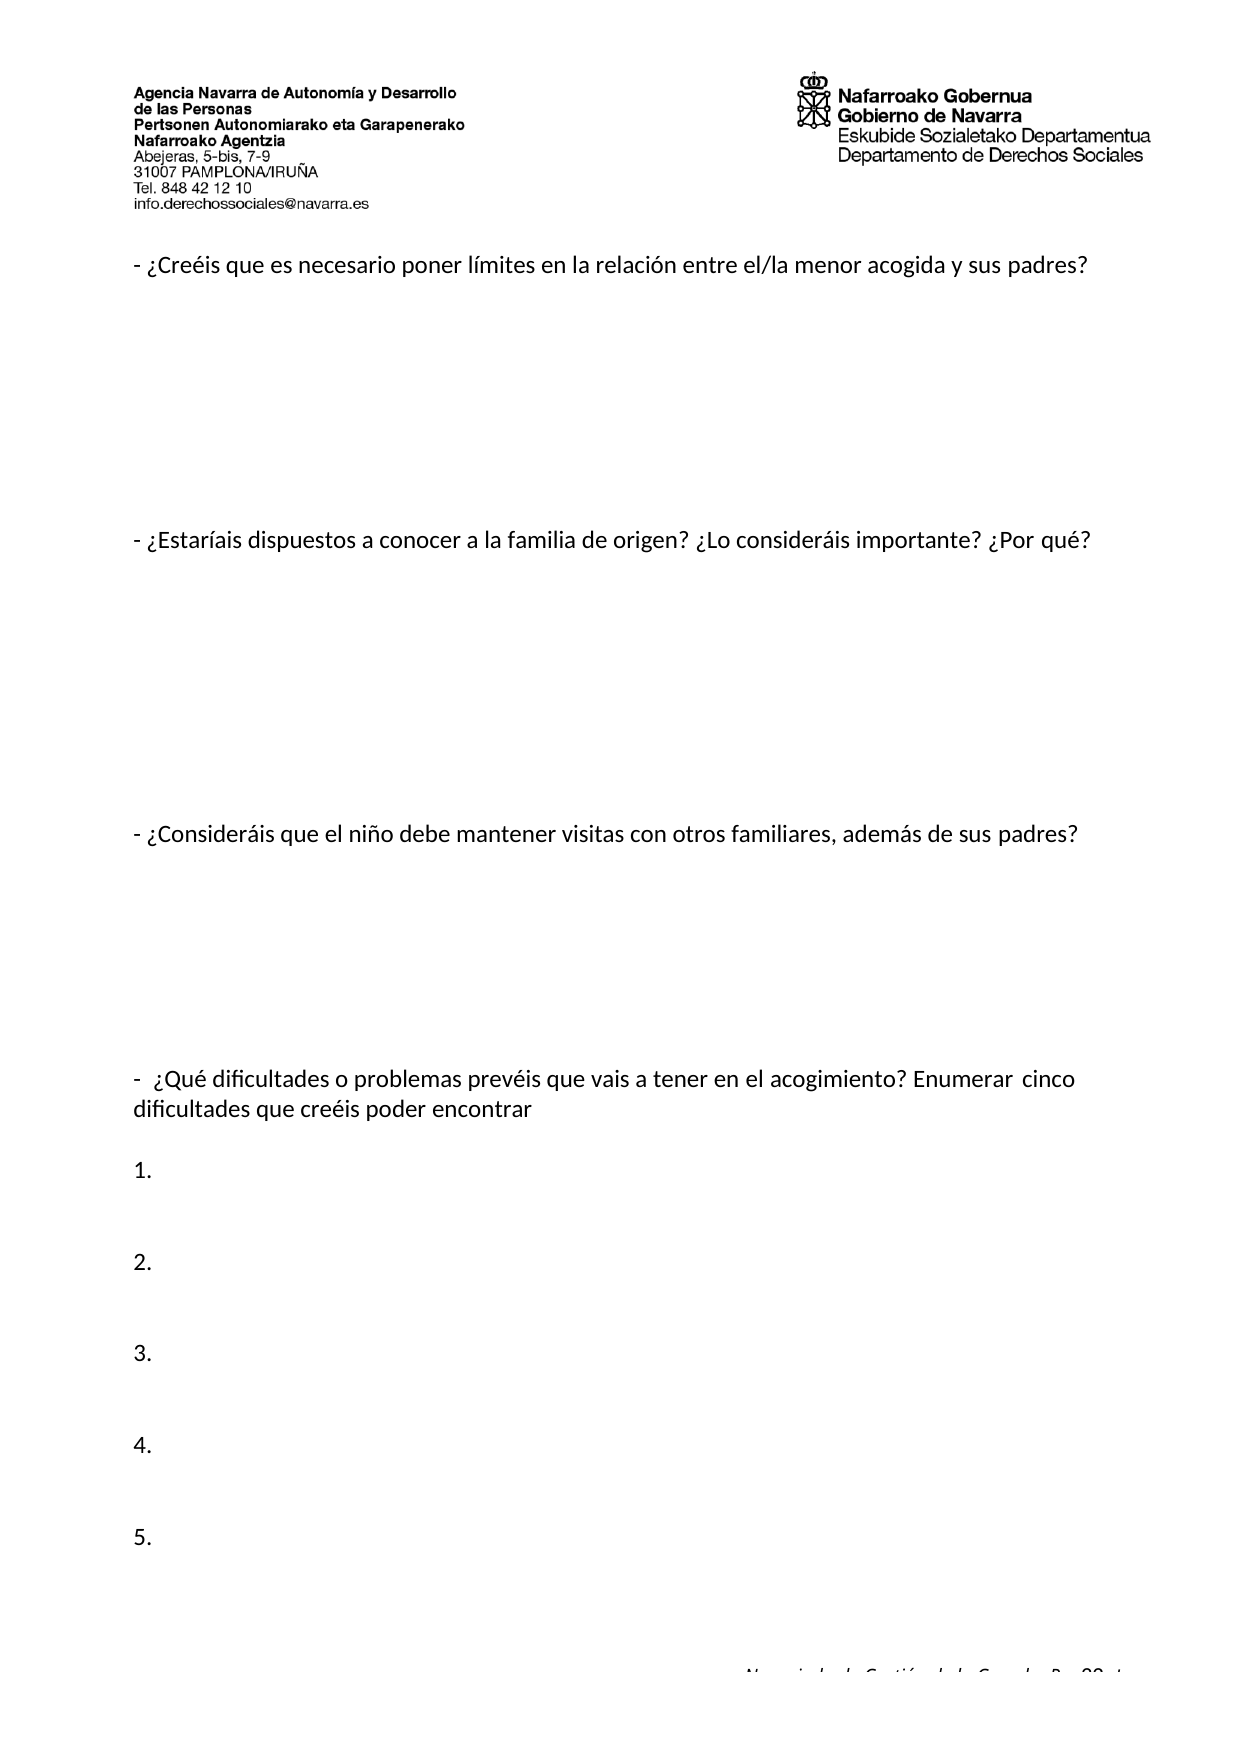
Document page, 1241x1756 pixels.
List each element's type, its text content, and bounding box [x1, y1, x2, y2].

text 4. [133, 1429, 445, 1459]
list ¿Qué dificultades o problemas prevéis que vais a tener en el acogimiento? Enumerar cinco dificultades que creéis poder encontrar [133, 1063, 1151, 1124]
text 3. [133, 1337, 445, 1368]
text 5. [133, 1521, 445, 1551]
text 1. [133, 1154, 445, 1185]
list ¿Consideráis que el niño debe mantener visitas con otros familiares, además de sus padres? [133, 818, 1151, 849]
picture [133, 70, 1152, 211]
list ¿Creéis que es necesario poner límites en la relación entre el/la menor acogida y sus padres? [133, 249, 1151, 279]
list ¿Estaríais dispuestos a conocer a la familia de origen? ¿Lo consideráis importante? ¿Por qué? [133, 524, 1151, 554]
text 2. [133, 1246, 445, 1276]
